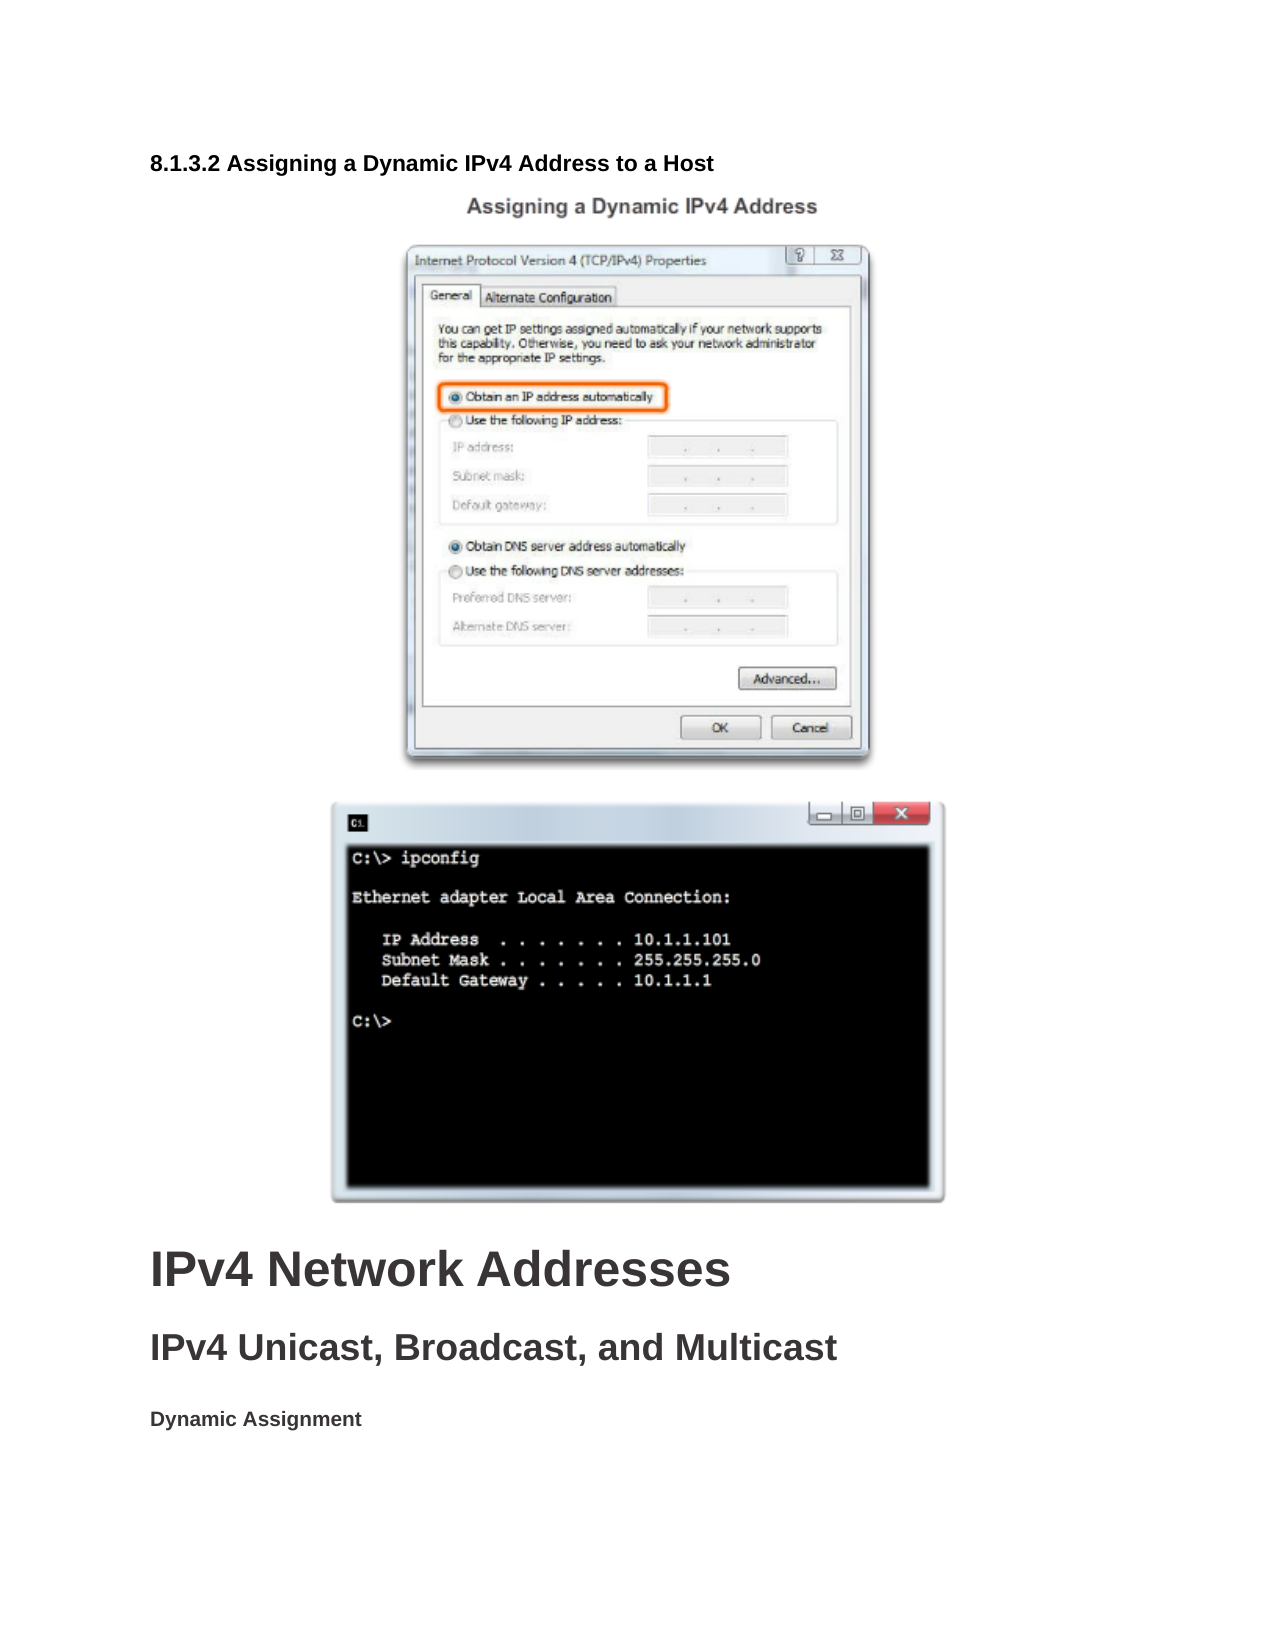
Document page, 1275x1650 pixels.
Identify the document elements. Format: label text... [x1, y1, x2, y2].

picture [394, 195, 881, 770]
subtitle IPv4 Network Addresses [150, 1239, 1125, 1296]
subtitle IPv4 Unicast, Broadcast, and Multicast [150, 1326, 1125, 1369]
text 8.1.3.2 Assigning a Dynamic IPv4 Address to a Host [150, 150, 1125, 176]
picture [324, 788, 951, 1208]
text Dynamic Assignment [150, 1398, 1125, 1430]
